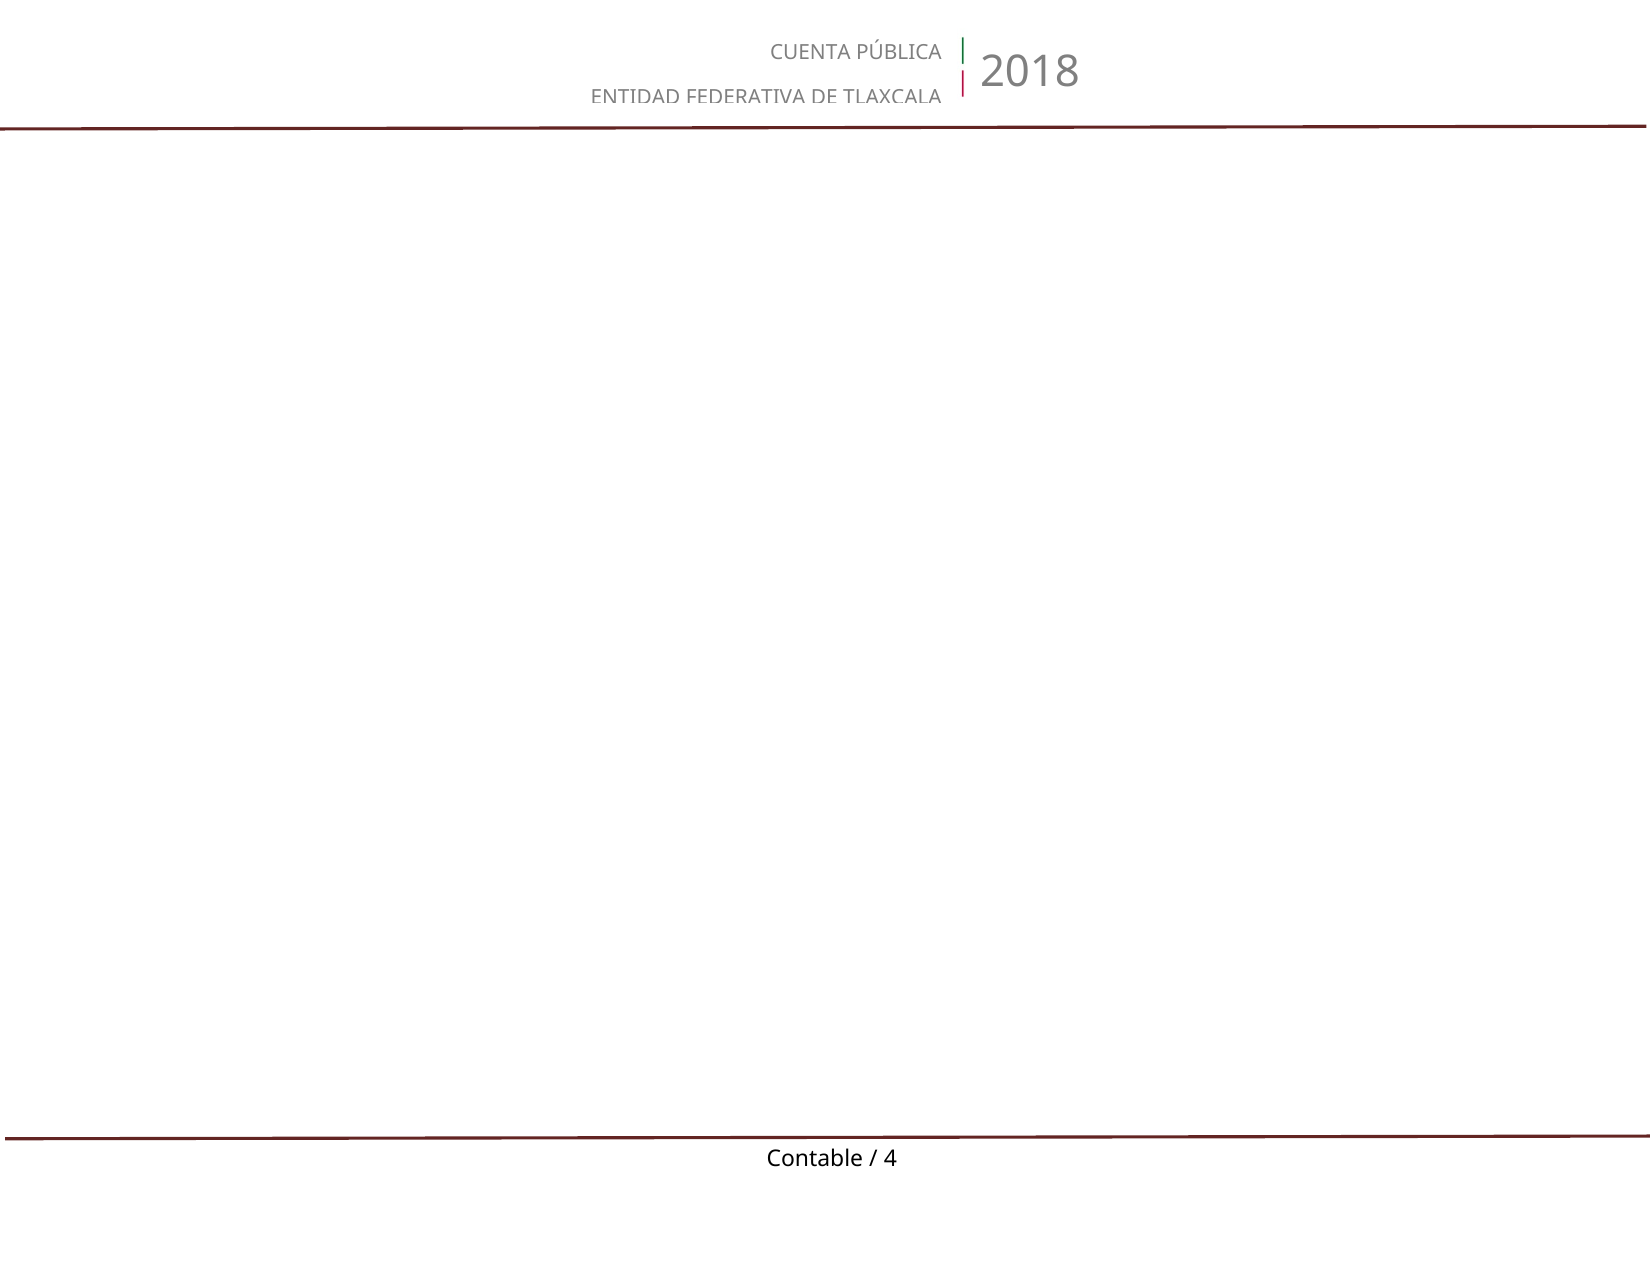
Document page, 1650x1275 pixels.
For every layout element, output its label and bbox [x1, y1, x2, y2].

picture [956, 28, 974, 100]
